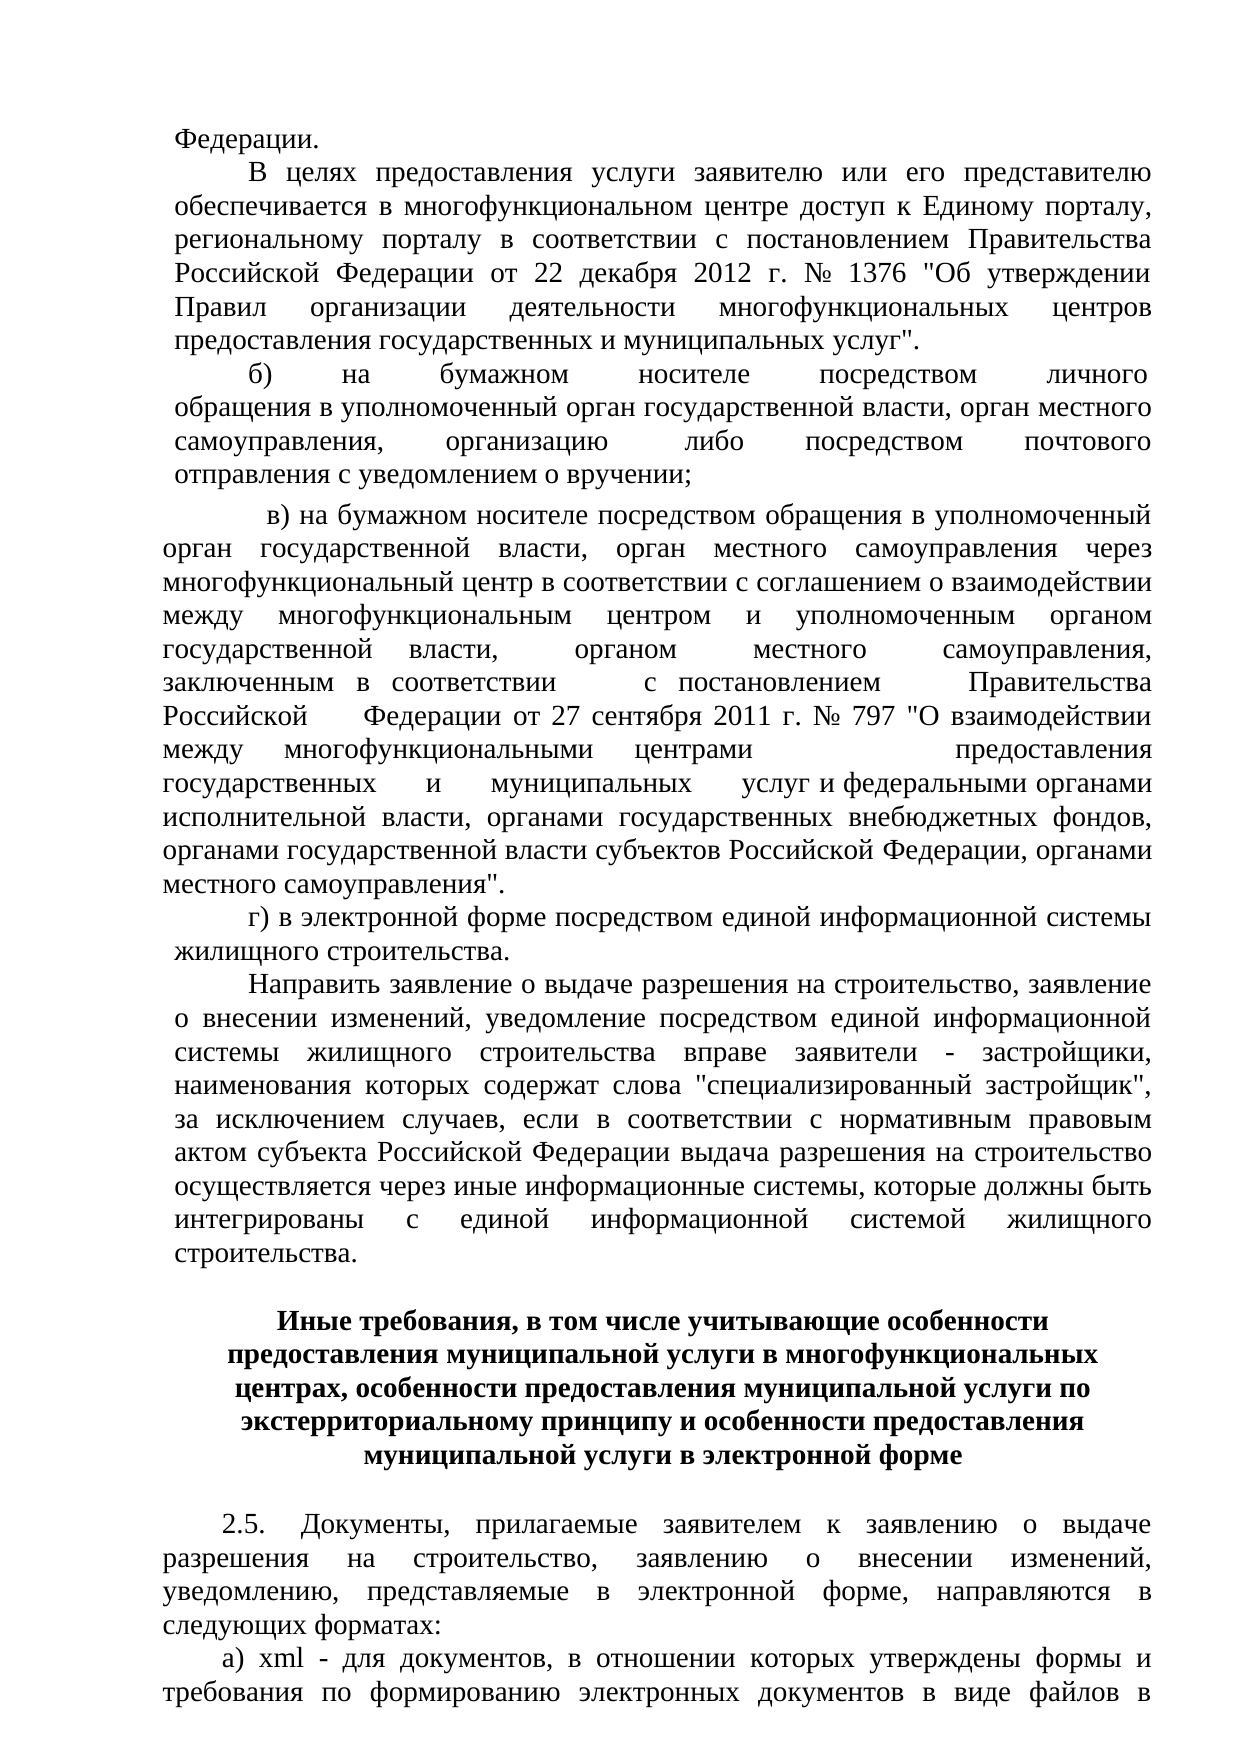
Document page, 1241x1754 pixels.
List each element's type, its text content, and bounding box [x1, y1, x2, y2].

text в) на бумажном носителе посредством обращения в уполномоченный орган государственной власти, орган местного самоуправления через многофункциональный центр в соответствии с соглашением о взаимодействии между многофункциональным центром и уполномоченным органом государственной власти, органом местного самоуправления, заключенным в соответствии с постановлением Правительства Российской Федерации от 27 сентября 2011 г. № 797 "О взаимодействии между многофункциональными центрами предоставления государственных и муниципальных услуг и федеральными органами исполнительной власти, органами государственных внебюджетных фондов, органами государственной власти субъектов Российской Федерации, органами местного самоуправления". [162, 497, 1152, 899]
text г) в электронной форме посредством единой информационной системы жилищного строительства. [174, 899, 1152, 967]
text В целях предоставления услуги заявителю или его представителю обеспечивается в многофункциональном центре доступ к Единому порталу, региональному порталу в соответствии с постановлением Правительства Российской Федерации от 22 декабря 2012 г. № 1376 "Об утверждении Правил организации деятельности многофункциональных центров предоставления государственных и муниципальных услуг". [174, 154, 1152, 356]
subtitle Иные требования, в том числе учитывающие особенности предоставления муниципальной услуги в многофункциональных центрах, особенности предоставления муниципальной услуги по экстерриториальному принципу и особенности предоставления муниципальной услуги в электронной форме [180, 1303, 1146, 1470]
text б) на бумажном носителе посредством личного обращения в уполномоченный орган государственной власти, орган местного самоуправления, организацию либо посредством почтового отправления с уведомлением о вручении; [174, 356, 1152, 490]
list Документы, прилагаемые заявителем к заявлению о выдаче разрешения на строительство, заявлению о внесении изменений, уведомлению, представляемые в электронной форме, направляются в следующих форматах: [162, 1506, 1152, 1641]
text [174, 121, 1152, 154]
text Направить заявление о выдаче разрешения на строительство, заявление о внесении изменений, уведомление посредством единой информационной системы жилищного строительства вправе заявители - застройщики, наименования которых содержат слова "специализированный застройщик", за исключением случаев, если в соответствии с нормативным правовым актом субъекта Российской Федерации выдача разрешения на строительство осуществляется через иные информационные системы, которые должны быть интегрированы с единой информационной системой жилищного строительства. [174, 967, 1152, 1268]
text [162, 1641, 1152, 1708]
